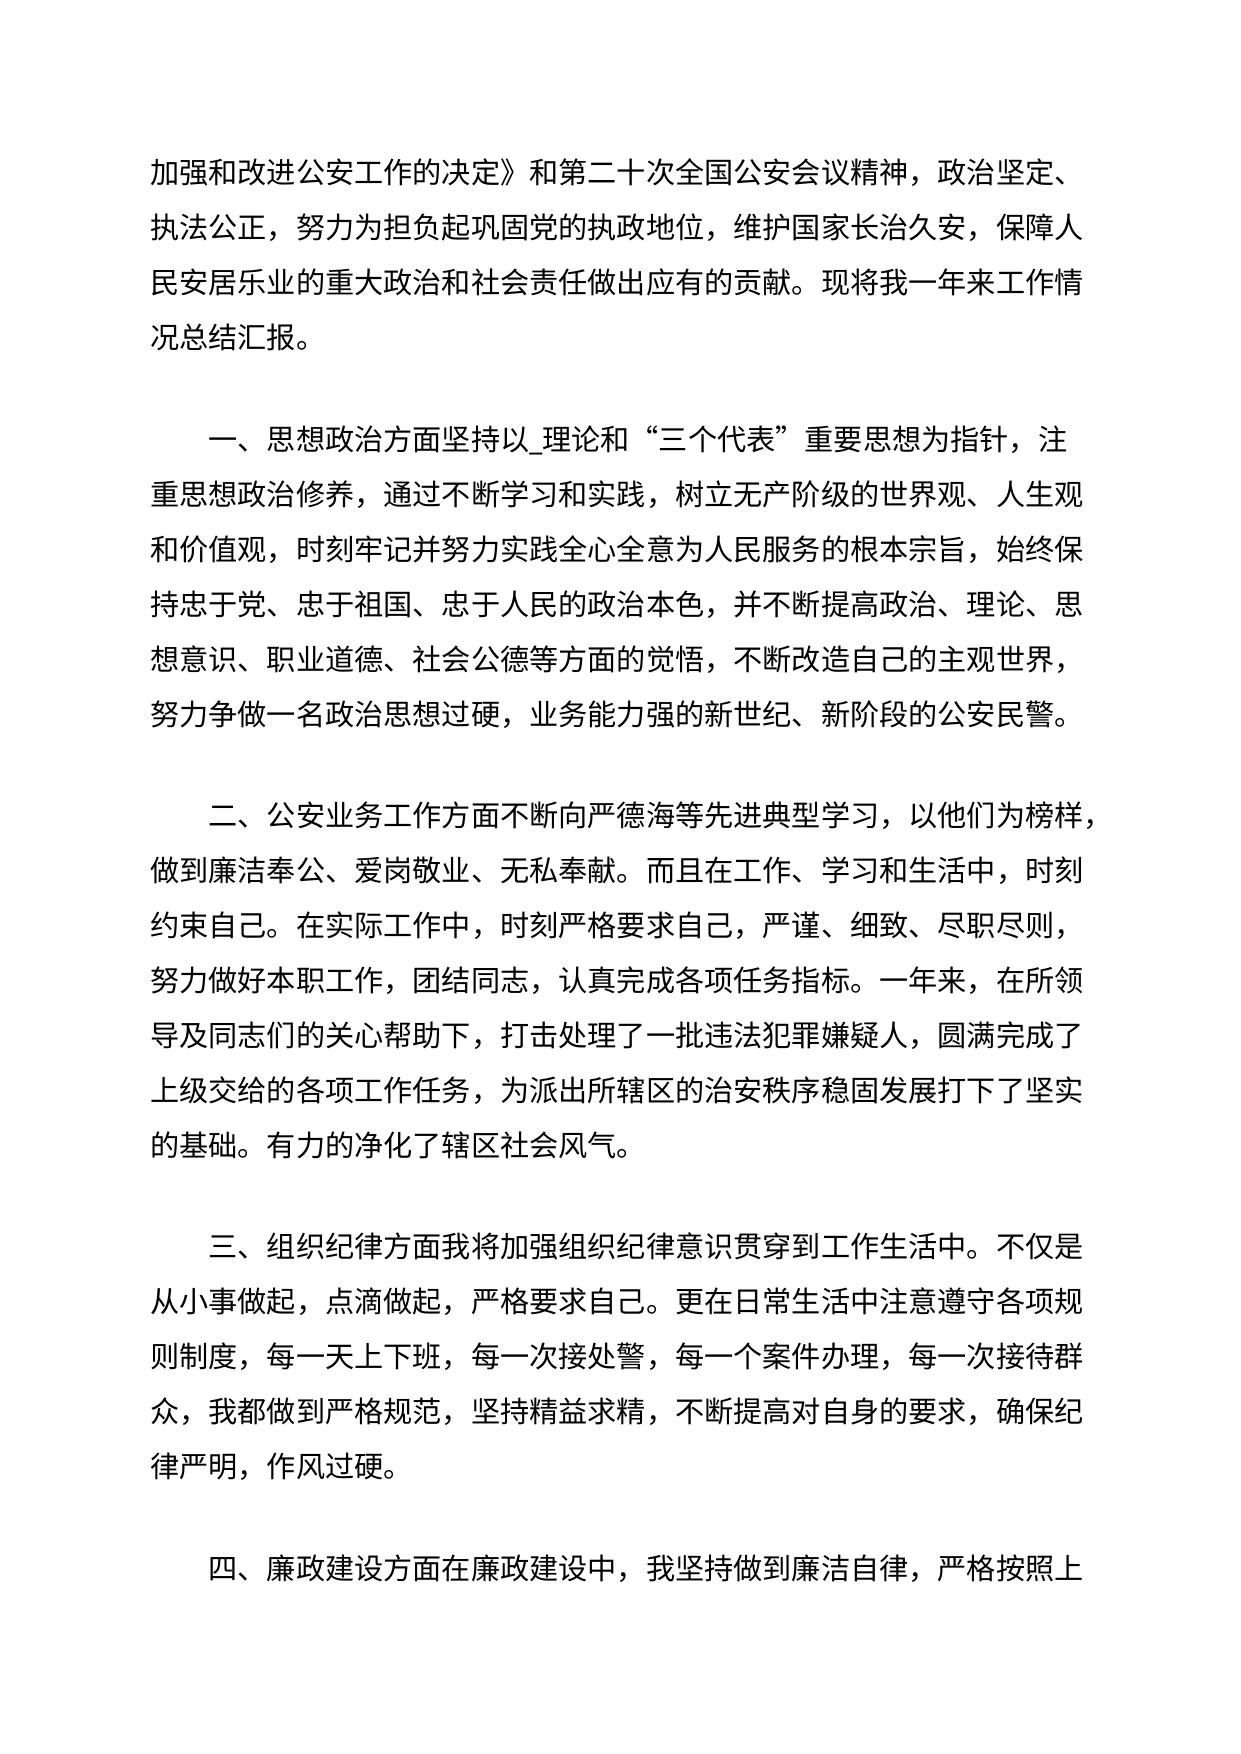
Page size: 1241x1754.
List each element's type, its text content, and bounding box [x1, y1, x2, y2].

text 二、公安业务工作方面不断向严德海等先进典型学习，以他们为榜样，做到廉洁奉公、爱岗敬业、无私奉献。而且在工作、学习和生活中，时刻约束自己。在实际工作中，时刻严格要求自己，严谨、细致、尽职尽则，努力做好本职工作，团结同志，认真完成各项任务指标。一年来，在所领导及同志们的关心帮助下，打击处理了一批违法犯罪嫌疑人，圆满完成了上级交给的各项工作任务，为派出所辖区的治安秩序稳固发展打下了坚实的基础。有力的净化了辖区社会风气。 [150, 793, 1090, 1164]
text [150, 150, 1090, 357]
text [150, 1545, 1090, 1588]
text 一、思想政治方面坚持以_理论和“三个代表”重要思想为指针，注重思想政治修养，通过不断学习和实践，树立无产阶级的世界观、人生观和价值观，时刻牢记并努力实践全心全意为人民服务的根本宗旨，始终保持忠于党、忠于祖国、忠于人民的政治本色，并不断提高政治、理论、思想意识、职业道德、社会公德等方面的觉悟，不断改造自己的主观世界，努力争做一名政治思想过硬，业务能力强的新世纪、新阶段的公安民警。 [150, 416, 1090, 733]
text 三、组织纪律方面我将加强组织纪律意识贯穿到工作生活中。不仅是从小事做起，点滴做起，严格要求自己。更在日常生活中注意遵守各项规则制度，每一天上下班，每一次接处警，每一个案件办理，每一次接待群众，我都做到严格规范，坚持精益求精，不断提高对自身的要求，确保纪律严明，作风过硬。 [150, 1224, 1090, 1486]
